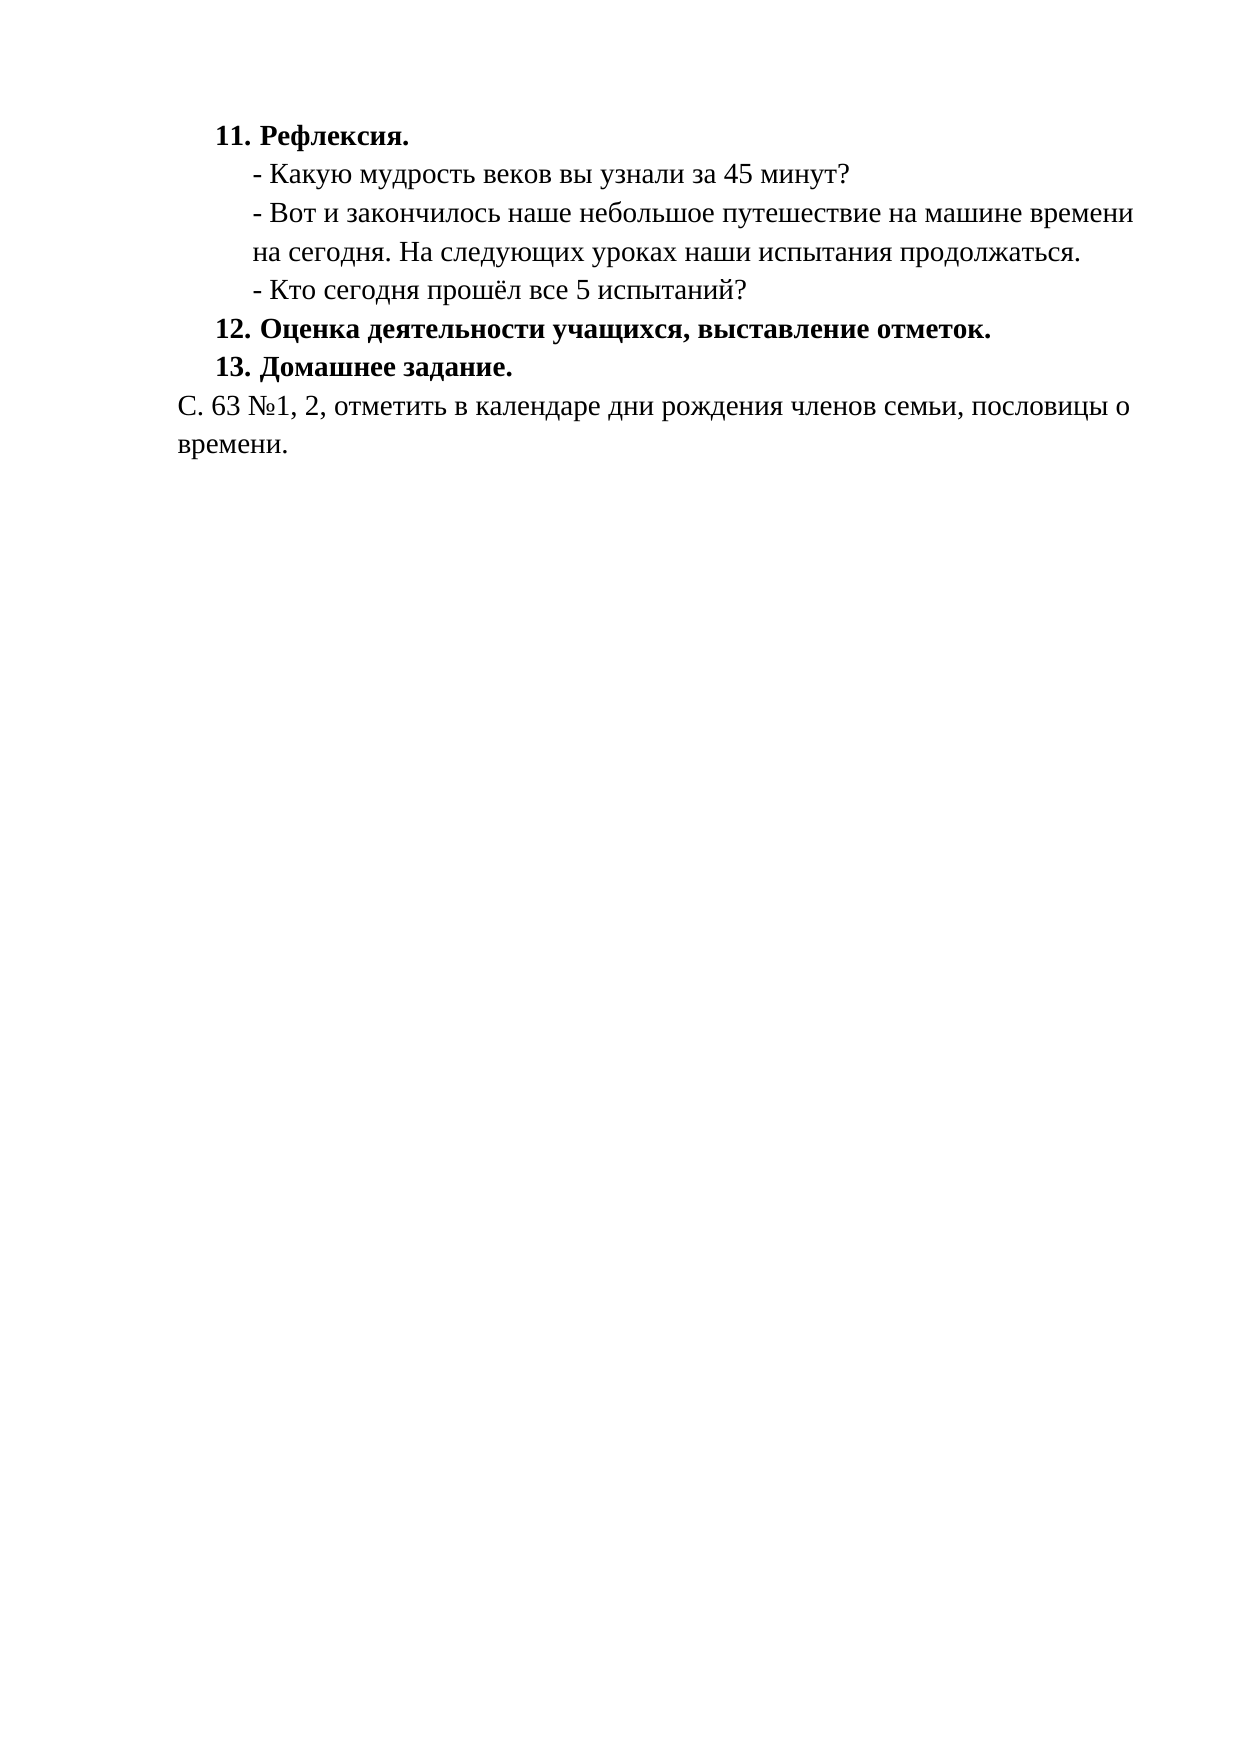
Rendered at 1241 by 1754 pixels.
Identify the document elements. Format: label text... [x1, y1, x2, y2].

list Рефлексия. [215, 118, 1152, 152]
text - Кто сегодня прошёл все 5 испытаний? [252, 272, 1152, 306]
text С. 63 №1, 2, отметить в календаре дни рождения членов семьи, пословицы о времени. [177, 388, 1152, 460]
list Оценка деятельности учащихся, выставление отметок. [215, 311, 1152, 344]
list Домашнее задание. [215, 349, 1152, 383]
text - Вот и закончилось наше небольшое путешествие на машине времени на сегодня. На следующих уроках наши испытания продолжаться. [252, 195, 1152, 267]
text - Какую мудрость веков вы узнали за 45 минут? [252, 157, 1152, 190]
